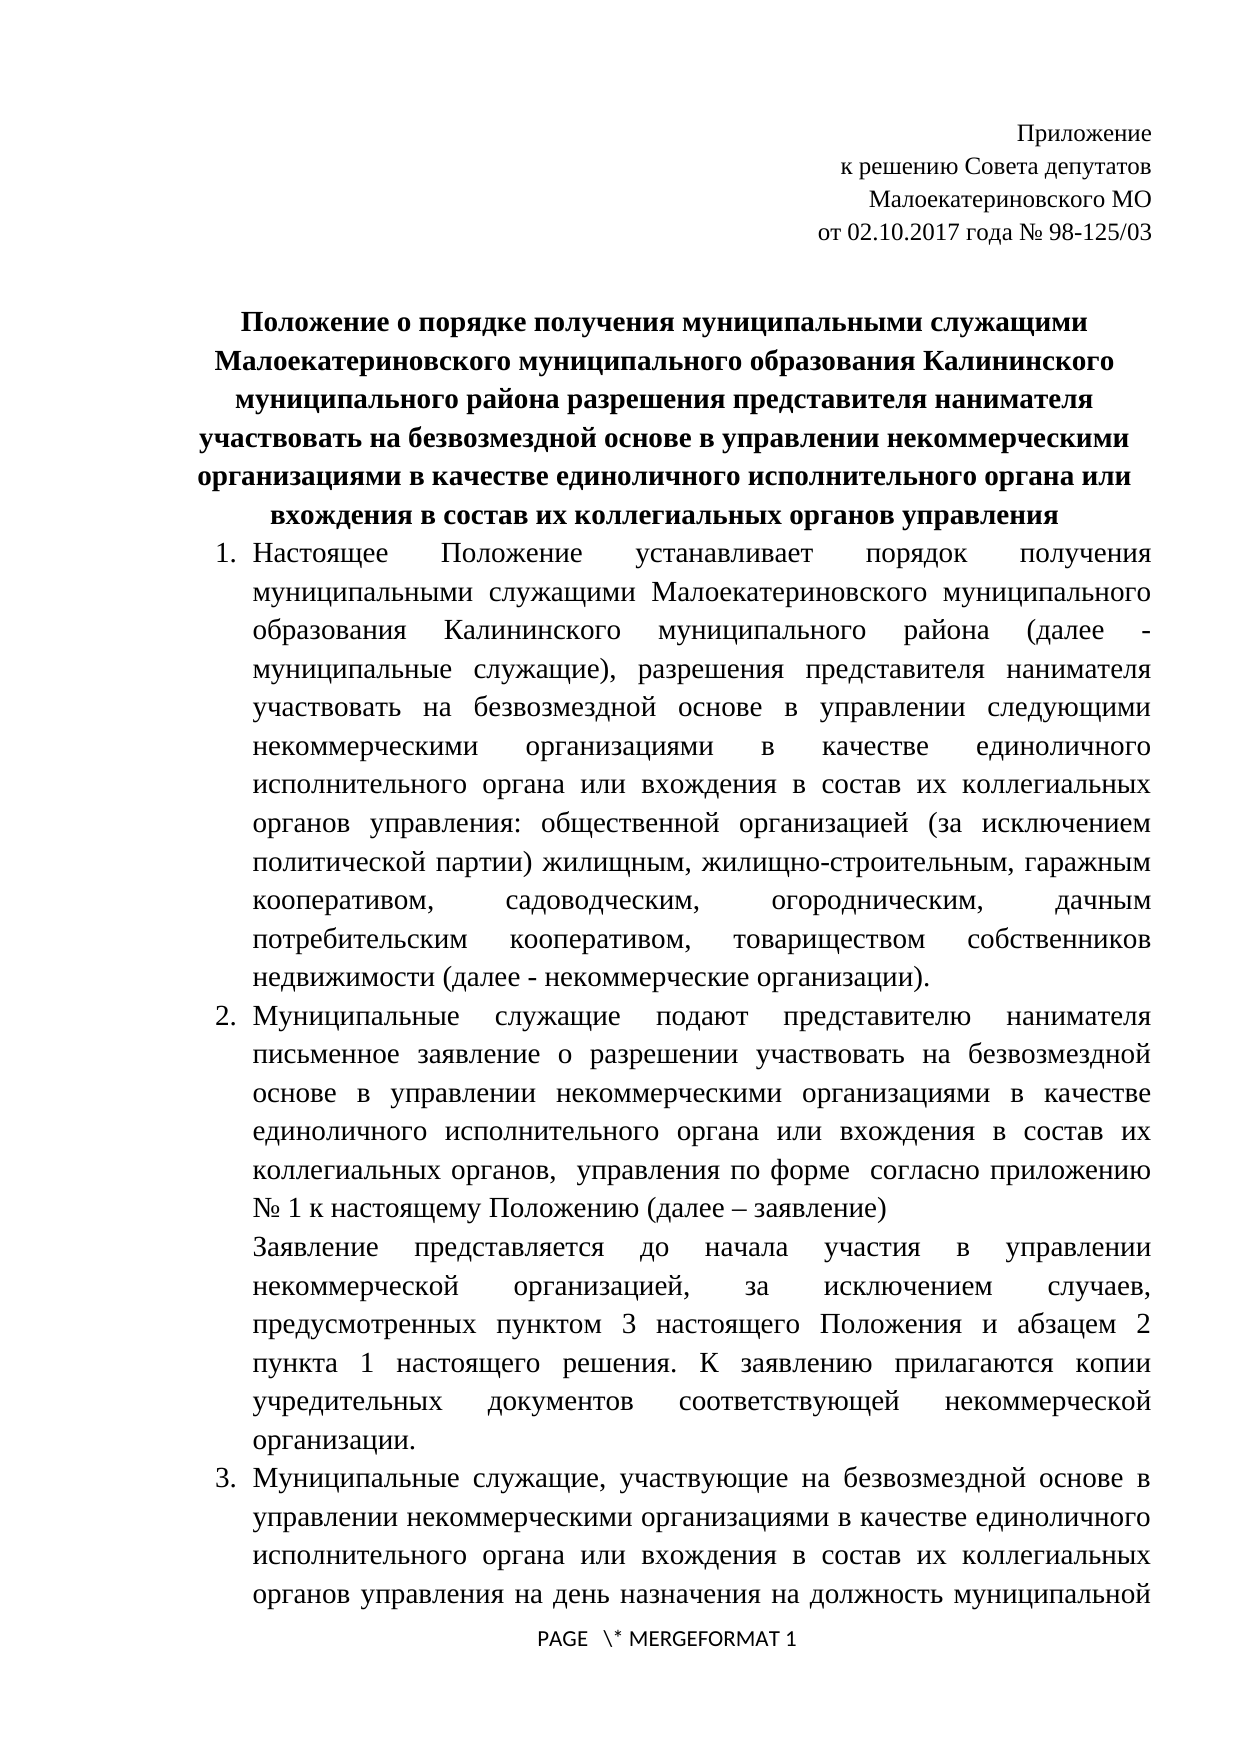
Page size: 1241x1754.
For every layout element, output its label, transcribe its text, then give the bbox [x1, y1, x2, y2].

list Муниципальные служащие подают представителю нанимателя письменное заявление о разрешении участвовать на безвозмездной основе в управлении некоммерческими организациями в качестве единоличного исполнительного органа или вхождения в состав их коллегиальных органов, управления по форме согласно приложению № 1 к настоящему Положению (далее – заявление) [215, 998, 1152, 1224]
text Приложение [177, 118, 1152, 147]
text от 02.10.2017 года № 98-125/03 [177, 217, 1152, 246]
list Заявление представляется до начала участия в управлении некоммерческой организацией, за исключением случаев, предусмотренных пунктом 3 настоящего Положения и абзацем 2 пункта 1 настоящего решения. К заявлению прилагаются копии учредительных документов соответствующей некоммерческой организации. [252, 1229, 1152, 1455]
text Малоекатериновского МО [177, 184, 1152, 213]
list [215, 1460, 1152, 1609]
list Настоящее Положение устанавливает порядок получения муниципальными служащими Малоекатериновского муниципального образования Калининского муниципального района (далее - муниципальные служащие), разрешения представителя нанимателя участвовать на безвозмездной основе в управлении следующими некоммерческими организациями в качестве единоличного исполнительного органа или вхождения в состав их коллегиальных органов управления: общественной организацией (за исключением политической партии) жилищным, жилищно-строительным, гаражным кооперативом, садоводческим, огородническим, дачным потребительским кооперативом, товариществом собственников недвижимости (далее - некоммерческие организации). [215, 535, 1152, 993]
text к решению Совета депутатов [177, 151, 1152, 180]
text Положение о порядке получения муниципальными служащими Малоекатериновского муниципального образования Калининского муниципального района разрешения представителя нанимателя участвовать на безвозмездной основе в управлении некоммерческими организациями в качестве единоличного исполнительного органа или вхождения в состав их коллегиальных органов управления [177, 304, 1152, 530]
